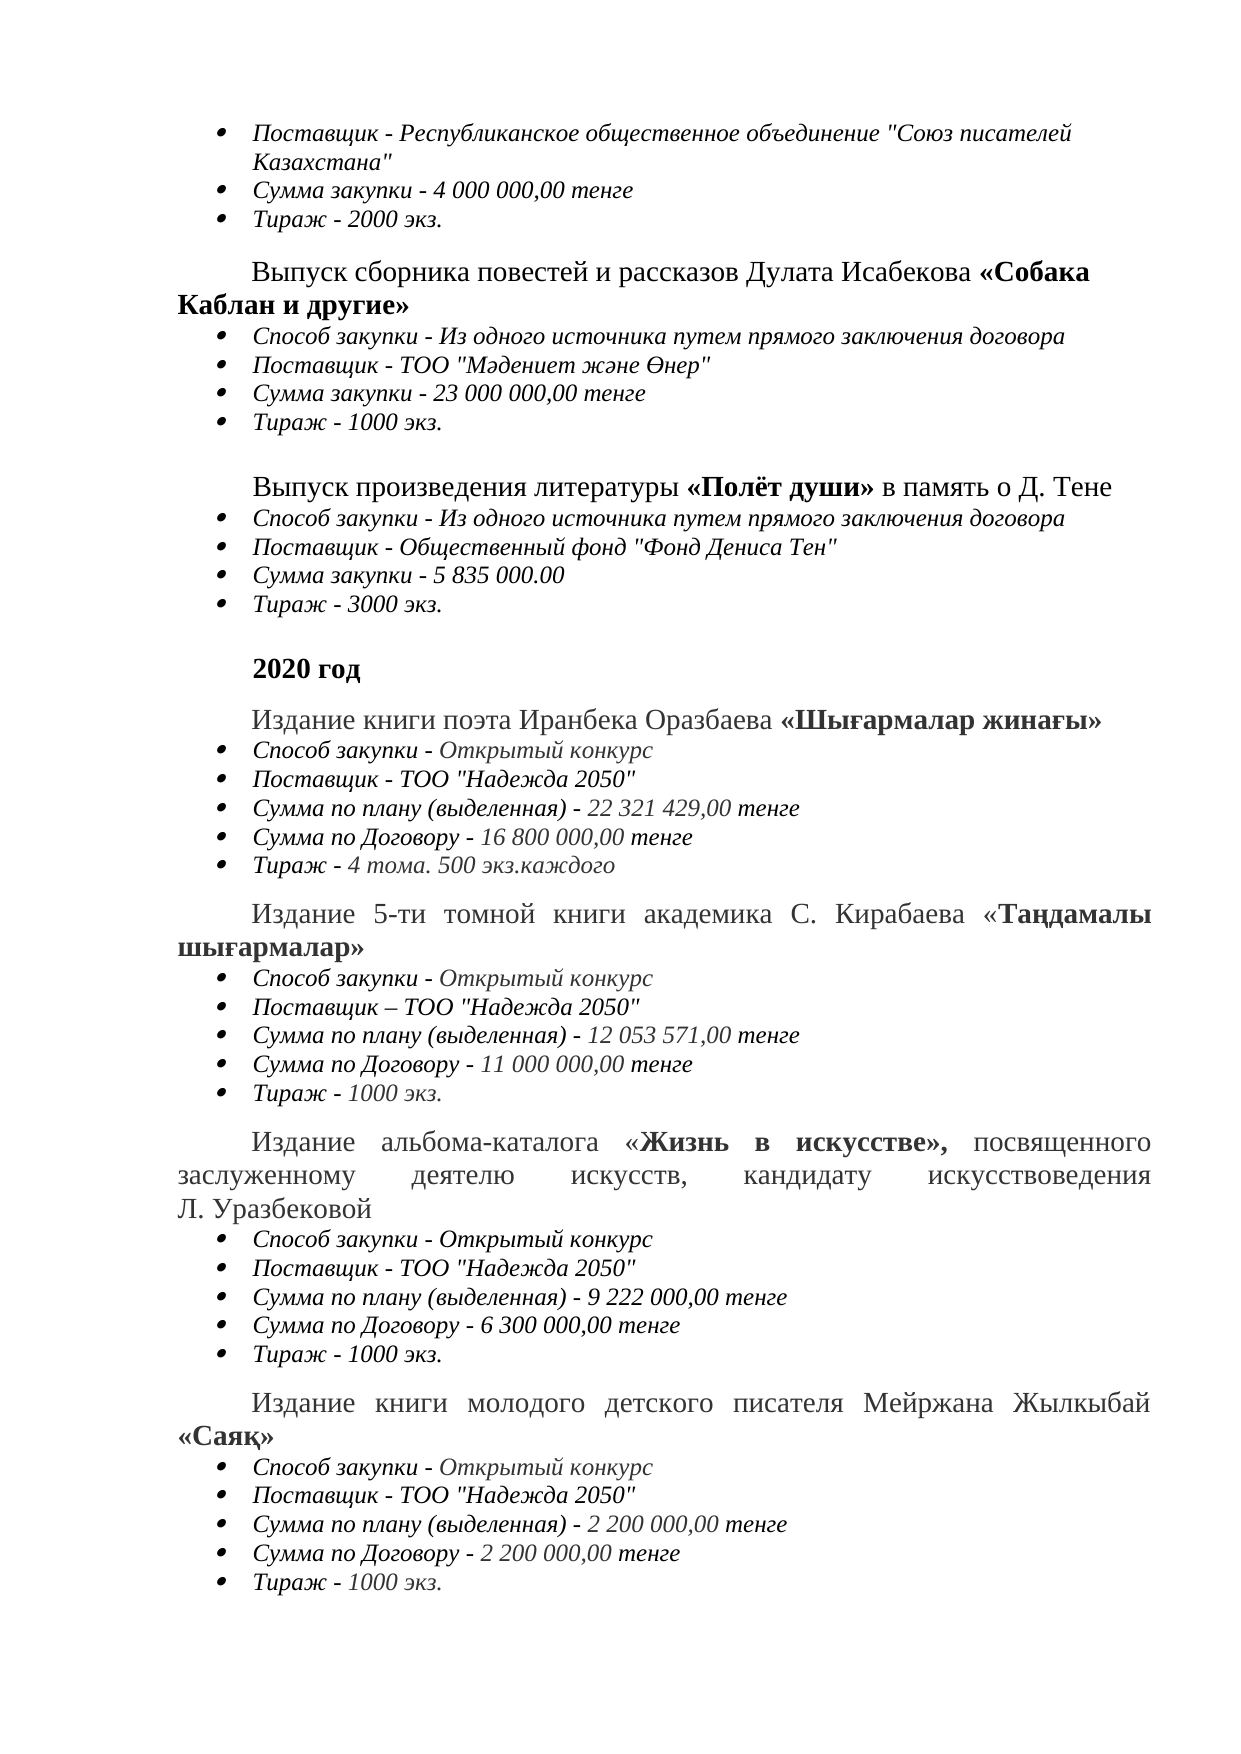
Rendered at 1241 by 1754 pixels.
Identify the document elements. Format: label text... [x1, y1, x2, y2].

list Поставщик - Республиканское общественное объединение "Союз писателей Казахстана" [215, 118, 1152, 176]
list Поставщик - ТОО "Надежда 2050" [215, 1253, 1152, 1282]
list Сумма по Договору - 11 000 000,00 тенге [215, 1049, 1152, 1078]
list Тираж - 1000 экз. [215, 1567, 1152, 1596]
list Сумма по плану (выделенная) - 22 321 429,00 тенге [215, 793, 1152, 822]
list Выпуск произведения литературы «Полёт души» в память о Д. Тене [252, 469, 1152, 503]
list Сумма по плану (выделенная) - 2 200 000,00 тенге [215, 1509, 1152, 1538]
list Издание 5-ти томной книги академика С. Кирабаева «Таңдамалы шығармалар» [177, 896, 1152, 963]
list Способ закупки - Из одного источника путем прямого заключения договора [215, 321, 1152, 350]
list Поставщик - ТОО "Надежда 2050" [215, 1481, 1152, 1509]
list Способ закупки - Из одного источника путем прямого заключения договора [215, 503, 1152, 532]
list Поставщик – ТОО "Надежда 2050" [215, 992, 1152, 1021]
list Тираж - 3000 экз. [215, 589, 1152, 618]
list Способ закупки - Открытый конкурс [215, 736, 1152, 764]
text Выпуск сборника повестей и рассказов Дулата Исабекова «Собака Каблан и другие» [177, 254, 1152, 321]
list Сумма по Договору - 6 300 000,00 тенге [215, 1311, 1152, 1339]
list Поставщик - ТОО "Мәдениет және Өнер" [215, 350, 1152, 378]
list Тираж - 1000 экз. [215, 1339, 1152, 1368]
list Издание альбома-каталога «Жизнь в искусстве», посвященного заслуженному деятелю искусств, кандидату искусствоведения Л. Уразбековой [177, 1124, 1152, 1224]
list Издание книги молодого детского писателя Мейржана Жылкыбай «Саяқ» [177, 1385, 1152, 1452]
list Сумма закупки - 5 835 000.00 [215, 561, 1152, 589]
list Тираж - 4 тома. 500 экз.каждого [215, 851, 1152, 879]
list Сумма по плану (выделенная) - 9 222 000,00 тенге [215, 1282, 1152, 1311]
list Поставщик - Общественный фонд "Фонд Дениса Тен" [215, 532, 1152, 561]
list Способ закупки - Открытый конкурс [215, 1224, 1152, 1253]
list Сумма по Договору - 16 800 000,00 тенге [215, 822, 1152, 851]
list Издание книги поэта Иранбека Оразбаева «Шығармалар жинағы» [177, 702, 1152, 736]
list Сумма по Договору - 2 200 000,00 тенге [215, 1538, 1152, 1567]
list Сумма закупки - 23 000 000,00 тенге [215, 378, 1152, 407]
list Сумма закупки - 4 000 000,00 тенге [215, 176, 1152, 204]
list Тираж - 1000 экз. [215, 407, 1152, 436]
list Тираж - 2000 экз. [215, 204, 1152, 233]
list Поставщик - ТОО "Надежда 2050" [215, 764, 1152, 793]
list Тираж - 1000 экз. [215, 1078, 1152, 1107]
list Способ закупки - Открытый конкурс [215, 963, 1152, 992]
list 2020 год [252, 652, 1152, 685]
list Способ закупки - Открытый конкурс [215, 1452, 1152, 1481]
list Сумма по плану (выделенная) - 12 053 571,00 тенге [215, 1021, 1152, 1049]
